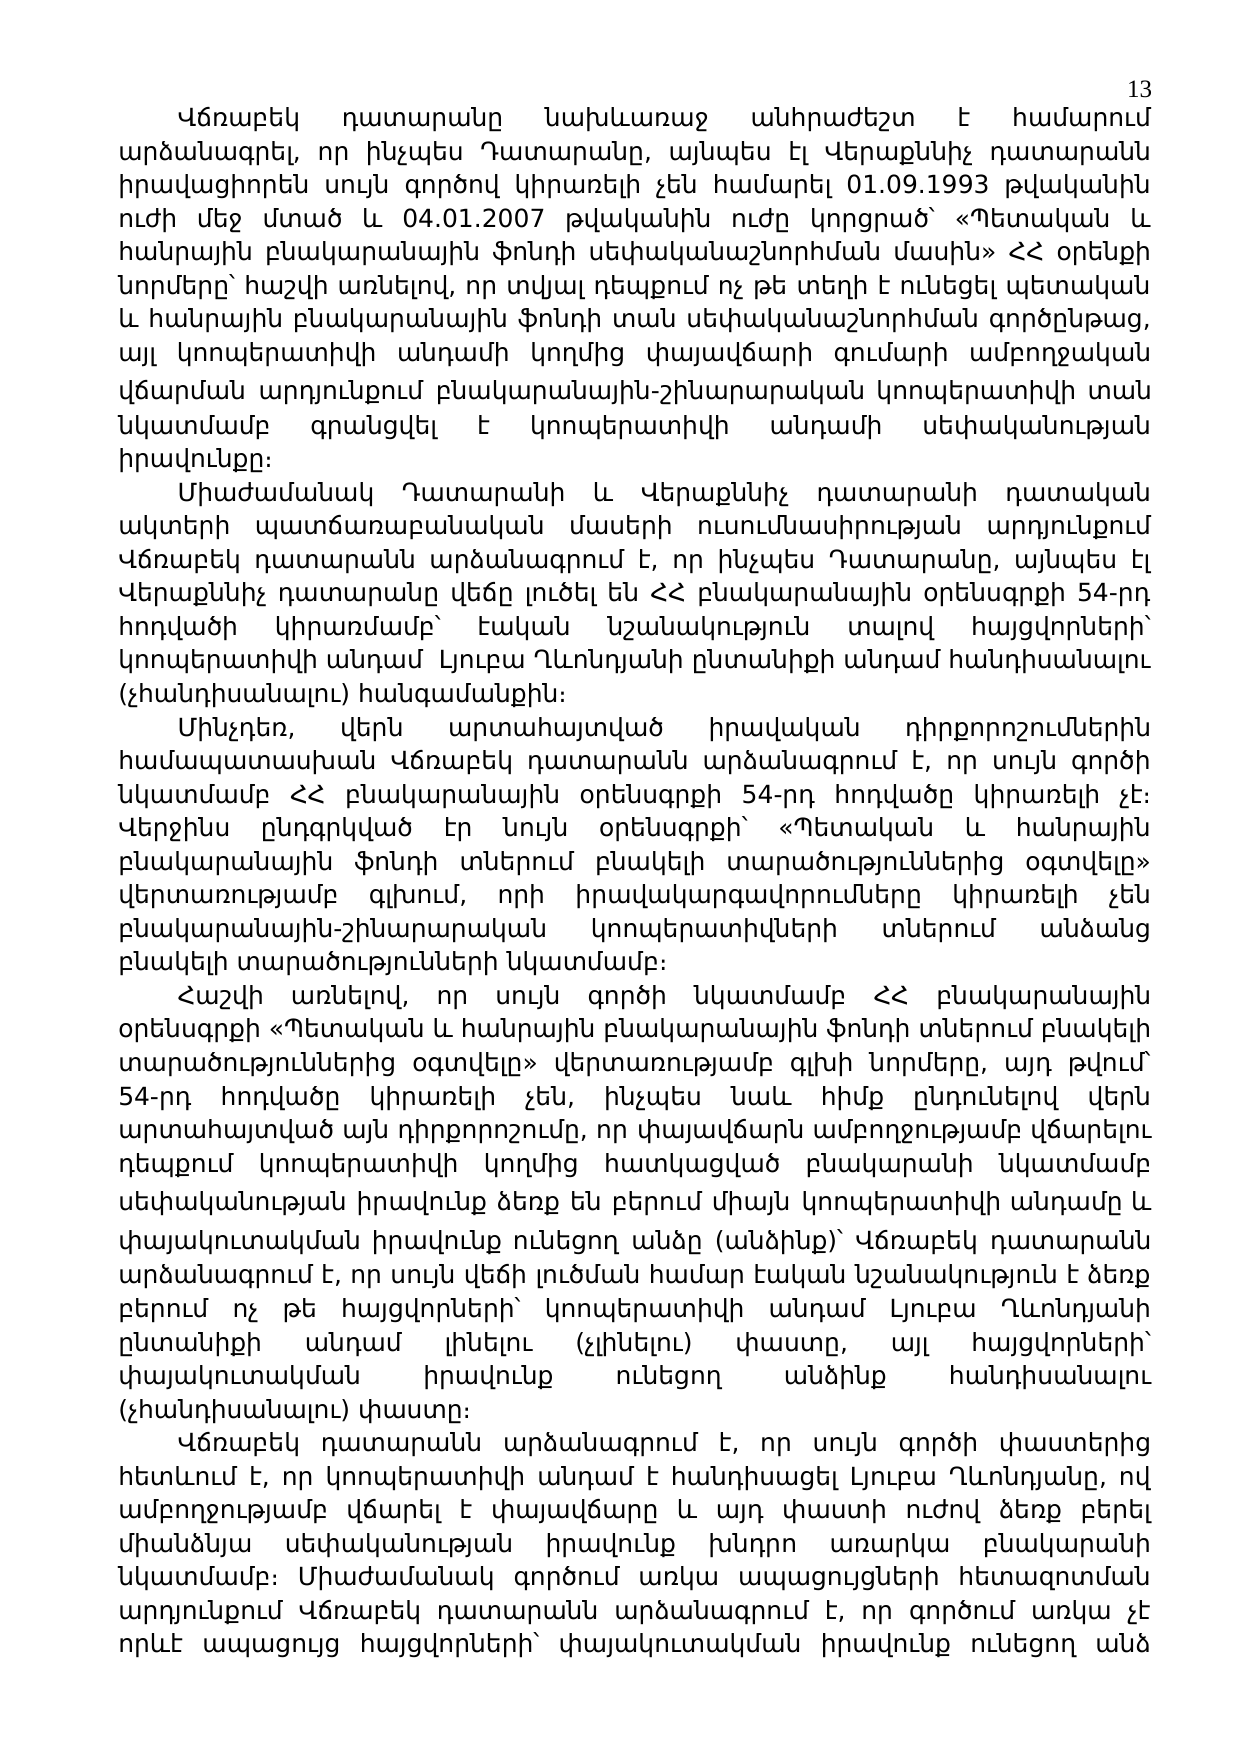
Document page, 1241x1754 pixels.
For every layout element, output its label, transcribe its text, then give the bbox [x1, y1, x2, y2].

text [118, 1428, 1152, 1659]
text Միաժամանակ Դատարանի և Վերաքննիչ դատարանի դատական ակտերի պատճառաբանական մասերի ուսումնասիրության արդյունքում Վճռաբեկ դատարանն արձանագրում է, որ ինչպես Դատարանը, այնպես էլ Վերաքննիչ դատարանը վեճը լուծել են ՀՀ բնակարանային օրենսգրքի 54-րդ հոդվածի կիրառմամբ՝ էական նշանակություն տալով հայցվորների՝ կոոպերատիվի անդամ Լյուբա Ղևոնդյանի ընտանիքի անդամ հանդիսանալու (չհանդիսանալու) հանգամանքին։ [118, 478, 1152, 708]
text Հաշվի առնելով, որ սույն գործի նկատմամբ ՀՀ բնակարանային օրենսգրքի «Պետական և հանրային բնակարանային ֆոնդի տներում բնակելի տարածություններից օգտվելը» վերտառությամբ գլխի նորմերը, այդ թվում՝ 54-րդ հոդվածը կիրառելի չեն, ինչպես նաև հիմք ընդունելով վերն արտահայտված այն դիրքորոշումը, որ փայավճարն ամբողջությամբ վճարելու դեպքում կոոպերատիվի կողմից հատկացված բնակարանի նկատմամբ սեփականության իրավունք ձեռք են բերում միայն կոոպերատիվի անդամը և փայակուտակման իրավունք ունեցող անձը (անձինք)՝ Վճռաբեկ դատարանն արձանագրում է, որ սույն վեճի լուծման համար էական նշանակություն է ձեռք բերում ոչ թե հայցվորների՝ կոոպերատիվի անդամ Լյուբա Ղևոնդյանի ընտանիքի անդամ լինելու (չլինելու) փաստը, այլ հայցվորների՝ փայակուտակման իրավունք ունեցող անձինք հանդիսանալու (չհանդիսանալու) փաստը։ [118, 981, 1152, 1424]
text Վճռաբեկ դատարանը նախևառաջ անհրաժեշտ է համարում արձանագրել, որ ինչպես Դատարանը, այնպես էլ Վերաքննիչ դատարանն իրավացիորեն սույն գործով կիրառելի չեն համարել 01.09.1993 թվականին ուժի մեջ մտած և 04.01.2007 թվականին ուժը կորցրած՝ «Պետական և հանրային բնակարանային ֆոնդի սեփականաշնորհման մասին» ՀՀ օրենքի նորմերը՝ հաշվի առնելով, որ տվյալ դեպքում ոչ թե տեղի է ունեցել պետական և հանրային բնակարանային ֆոնդի տան սեփականաշնորհման գործընթաց, այլ կոոպերատիվի անդամի կողմից փայավճարի գումարի ամբողջական վճարման արդյունքում բնակարանային-շինարարական կոոպերատիվի տան նկատմամբ գրանցվել է կոոպերատիվի անդամի սեփականության իրավունքը։ [118, 103, 1152, 474]
text Մինչդեռ, վերն արտահայտված իրավական դիրքորոշումներին համապատասխան Վճռաբեկ դատարանն արձանագրում է, որ սույն գործի նկատմամբ ՀՀ բնակարանային օրենսգրքի 54-րդ հոդվածը կիրառելի չէ։ Վերջինս ընդգրկված էր նույն օրենսգրքի՝ «Պետական և հանրային բնակարանային ֆոնդի տներում բնակելի տարածություններից օգտվելը» վերտառությամբ գլխում, որի իրավակարգավորումները կիրառելի չեն բնակարանային-շինարարական կոոպերատիվների տներում անձանց բնակելի տարածությունների նկատմամբ։ [118, 713, 1152, 977]
